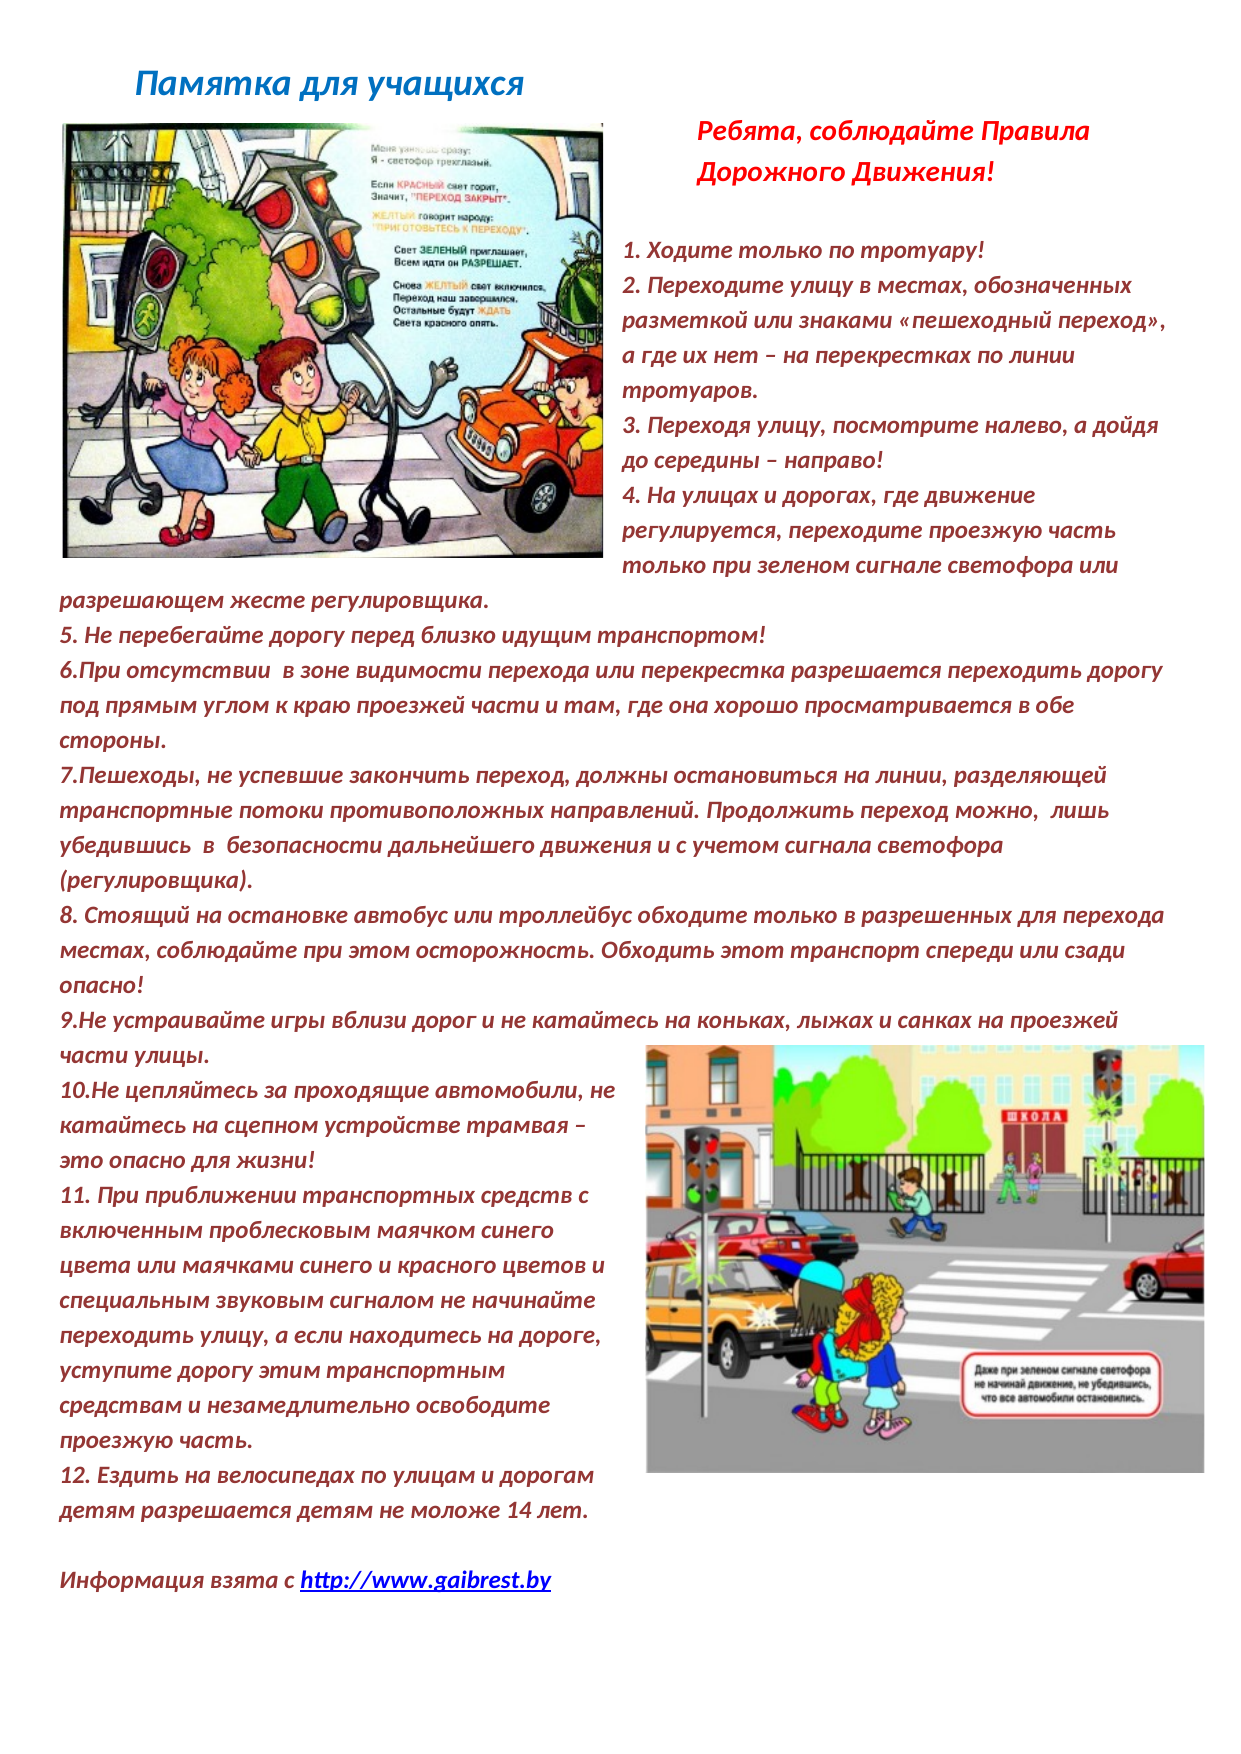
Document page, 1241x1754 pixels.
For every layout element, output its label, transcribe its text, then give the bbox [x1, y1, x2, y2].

list Ребята, соблюдайте Правила Дорожного Движения! [134, 112, 1181, 188]
list 3. Переходя улицу, посмотрите налево, а дойдя до середины – направо! [604, 409, 1181, 474]
list Памятка для учащихся [134, 59, 1181, 105]
list 12. Ездить на велосипедах по улицам и дорогам детям разрешается детям не моложе 14 лет. [59, 1459, 1181, 1524]
list 7.Пешеходы, не успевшие закончить переход, должны остановиться на линии, разделяющей транспортные потоки противоположных направлений. Продолжить переход можно, лишь убедившись в безопасности дальнейшего движения и с учетом сигнала светофора (регулировщика). [59, 759, 1181, 894]
picture [62, 123, 604, 558]
list 4. На улицах и дорогах, где движение регулируется, переходите проезжую часть только при зеленом сигнале светофора или разрешающем жесте регулировщика. [59, 479, 1181, 614]
list 8. Стоящий на остановке автобус или троллейбус обходите только в разрешенных для перехода местах, соблюдайте при этом осторожность. Обходить этот транспорт спереди или сзади опасно! [59, 899, 1181, 999]
list 6.При отсутствии в зоне видимости перехода или перекрестка разрешается переходить дорогу под прямым углом к краю проезжей части и там, где она хорошо просматривается в обе стороны. [59, 654, 1181, 754]
picture [645, 1045, 1205, 1473]
list 1. Ходите только по тротуару! [604, 234, 1181, 264]
list 10.Не цепляйтесь за проходящие автомобили, не катайтесь на сцепном устройстве трамвая – это опасно для жизни! [59, 1074, 645, 1174]
list 9.Не устраивайте игры вблизи дорог и не катайтесь на коньках, лыжах и санках на проезжей части улицы. [59, 1004, 1181, 1069]
list Информация взята с http://www.gaibrest.by [59, 1564, 1181, 1594]
list 2. Переходите улицу в местах, обозначенных разметкой или знаками «пешеходный переход», а где их нет – на перекрестках по линии тротуаров. [604, 269, 1181, 404]
list 11. При приближении транспортных средств с включенным проблесковым маячком синего цвета или маячками синего и красного цветов и специальным звуковым сигналом не начинайте переходить улицу, а если находитесь на дороге, уступите дорогу этим транспортным средствам и незамедлительно освободите проезжую часть. [59, 1179, 645, 1454]
list 5. Не перебегайте дорогу перед близко идущим транспортом! [59, 619, 1181, 649]
